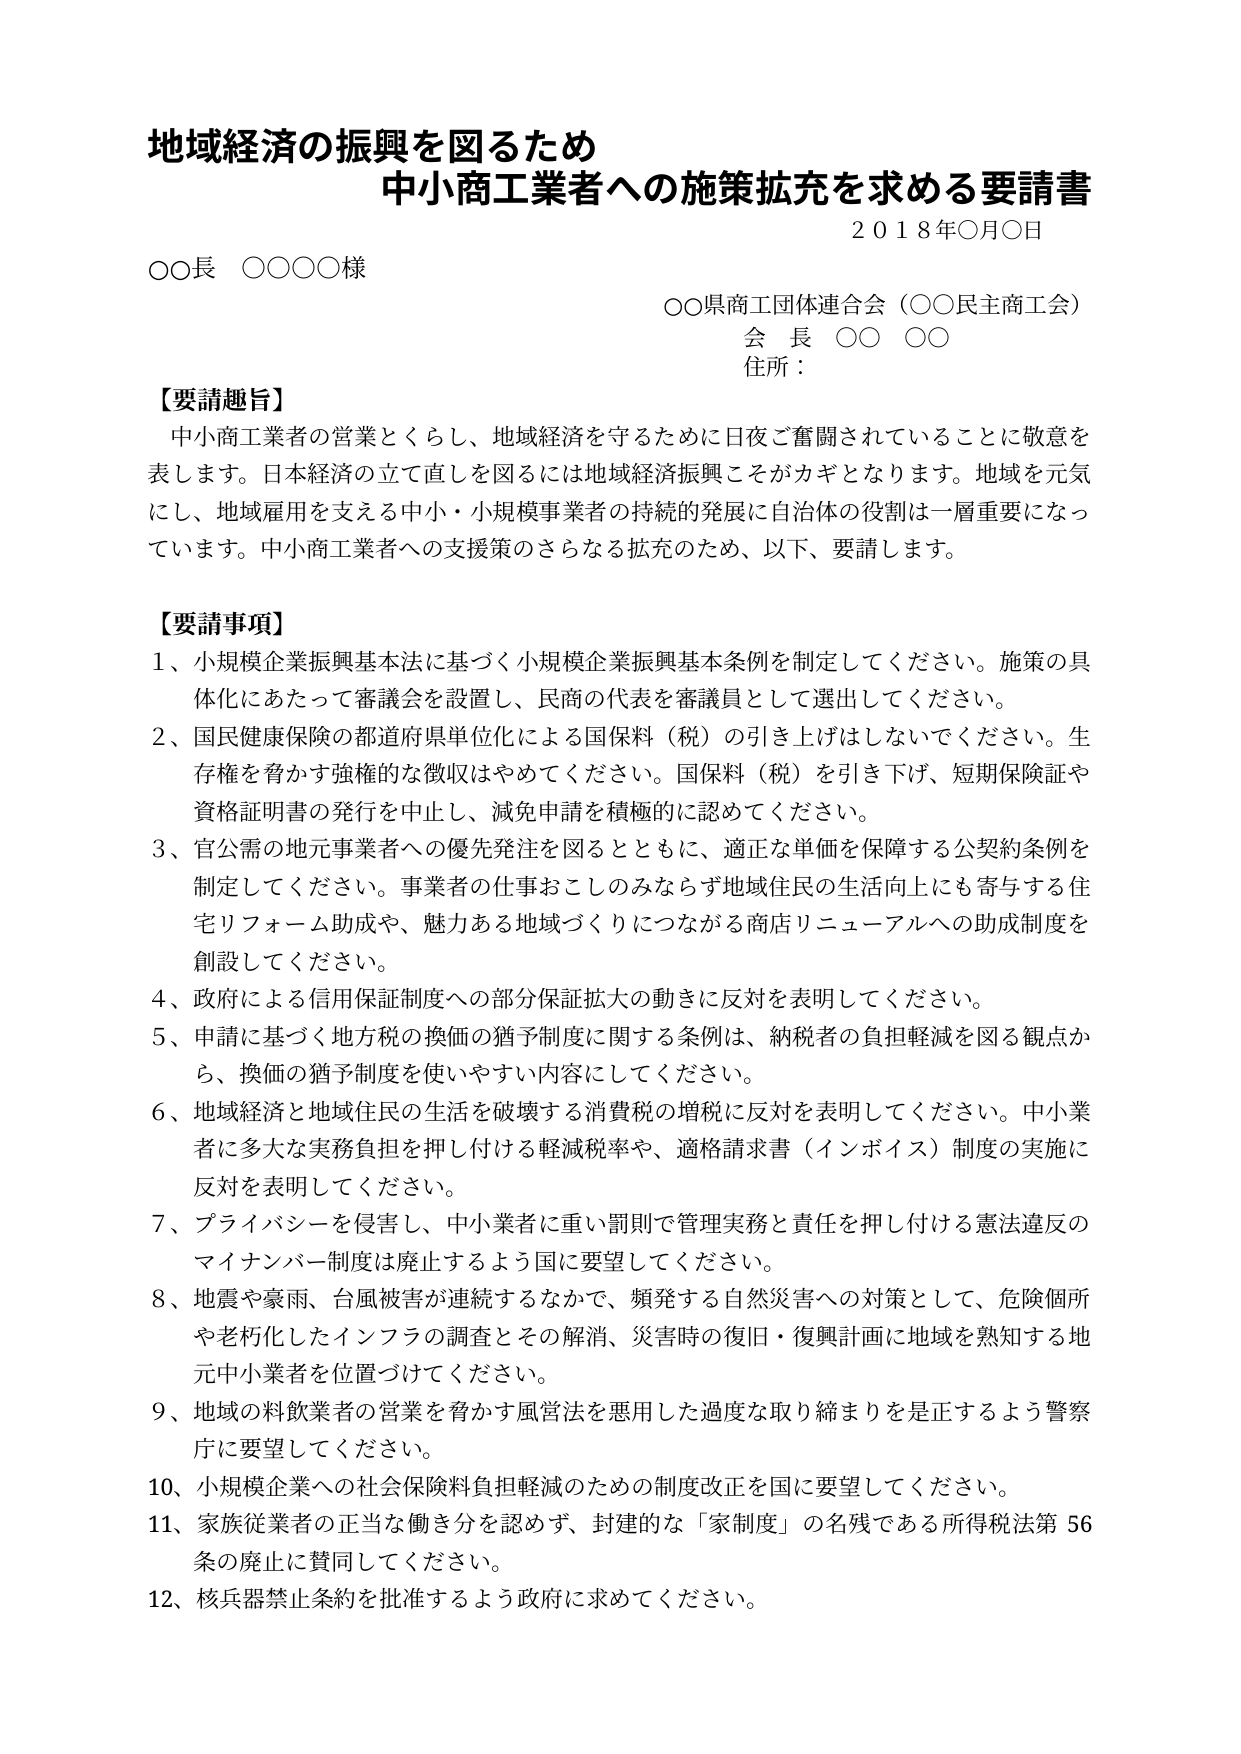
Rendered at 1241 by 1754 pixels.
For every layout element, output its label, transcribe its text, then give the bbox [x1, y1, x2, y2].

text 会 長 ○○ ○○ [148, 323, 1092, 352]
text 中小商工業者の営業とくらし、地域経済を守るために日夜ご奮闘されていることに敬意を表します。日本経済の立て直しを図るには地域経済振興こそがカギとなります。地域を元気にし、地域雇用を支える中小・小規模事業者の持続的発展に自治体の役割は一層重要になっています。中小商工業者への支援策のさらなる拡充のため、以下、要請します。 [148, 417, 1092, 567]
text 【要請事項】 [148, 604, 1092, 642]
text ９、地域の料飲業者の営業を脅かす風営法を悪用した過度な取り締まりを是正するよう警察庁に要望してください。 [148, 1392, 1092, 1467]
text ５、申請に基づく地方税の換価の猶予制度に関する条例は、納税者の負担軽減を図る観点から、換価の猶予制度を使いやすい内容にしてください。 [148, 1017, 1092, 1092]
text ８、地震や豪雨、台風被害が連続するなかで、頻発する自然災害への対策として、危険個所や老朽化したインフラの調査とその解消、災害時の復旧・復興計画に地域を熟知する地元中小業者を位置づけてください。 [148, 1279, 1092, 1392]
text １、小規模企業振興基本法に基づく小規模企業振興基本条例を制定してください。施策の具体化にあたって審議会を設置し、民商の代表を審議員として選出してください。 [148, 642, 1092, 717]
text ○○県商工団体連合会（○○民主商工会） [148, 285, 1093, 323]
text 住所： [148, 352, 1092, 381]
text ２０１８年○月○日 [148, 210, 1092, 248]
text ４、政府による信用保証制度への部分保証拡大の動きに反対を表明してください。 [148, 979, 1092, 1017]
text ７、プライバシーを侵害し、中小業者に重い罰則で管理実務と責任を押し付ける憲法違反のマイナンバー制度は廃止するよう国に要望してください。 [148, 1204, 1092, 1279]
text ○○長 ○○○○様 [148, 248, 1005, 285]
text ２、国民健康保険の都道府県単位化による国保料（税）の引き上げはしないでください。生存権を脅かす強権的な徴収はやめてください。国保料（税）を引き下げ、短期保険証や資格証明書の発行を中止し、減免申請を積極的に認めてください。 [148, 717, 1092, 829]
text ６、地域経済と地域住民の生活を破壊する消費税の増税に反対を表明してください。中小業者に多大な実務負担を押し付ける軽減税率や、適格請求書（インボイス）制度の実施に反対を表明してください。 [148, 1092, 1092, 1204]
text 12、核兵器禁止条約を批准するよう政府に求めてください。 [148, 1579, 1092, 1617]
text ３、官公需の地元事業者への優先発注を図るとともに、適正な単価を保障する公契約条例を制定してください。事業者の仕事おこしのみならず地域住民の生活向上にも寄与する住宅リフォーム助成や、魅力ある地域づくりにつながる商店リニューアルへの助成制度を創設してください。 [148, 829, 1092, 979]
text 11、家族従業者の正当な働き分を認めず、封建的な「家制度」の名残である所得税法第56条の廃止に賛同してください。 [148, 1504, 1092, 1579]
text 10、小規模企業への社会保険料負担軽減のための制度改正を国に要望してください。 [148, 1467, 1092, 1504]
text 【要請趣旨】 [148, 381, 1092, 417]
text 中小商工業者への施策拡充を求める要請書 [148, 169, 1092, 210]
text 地域経済の振興を図るため [148, 127, 1092, 169]
